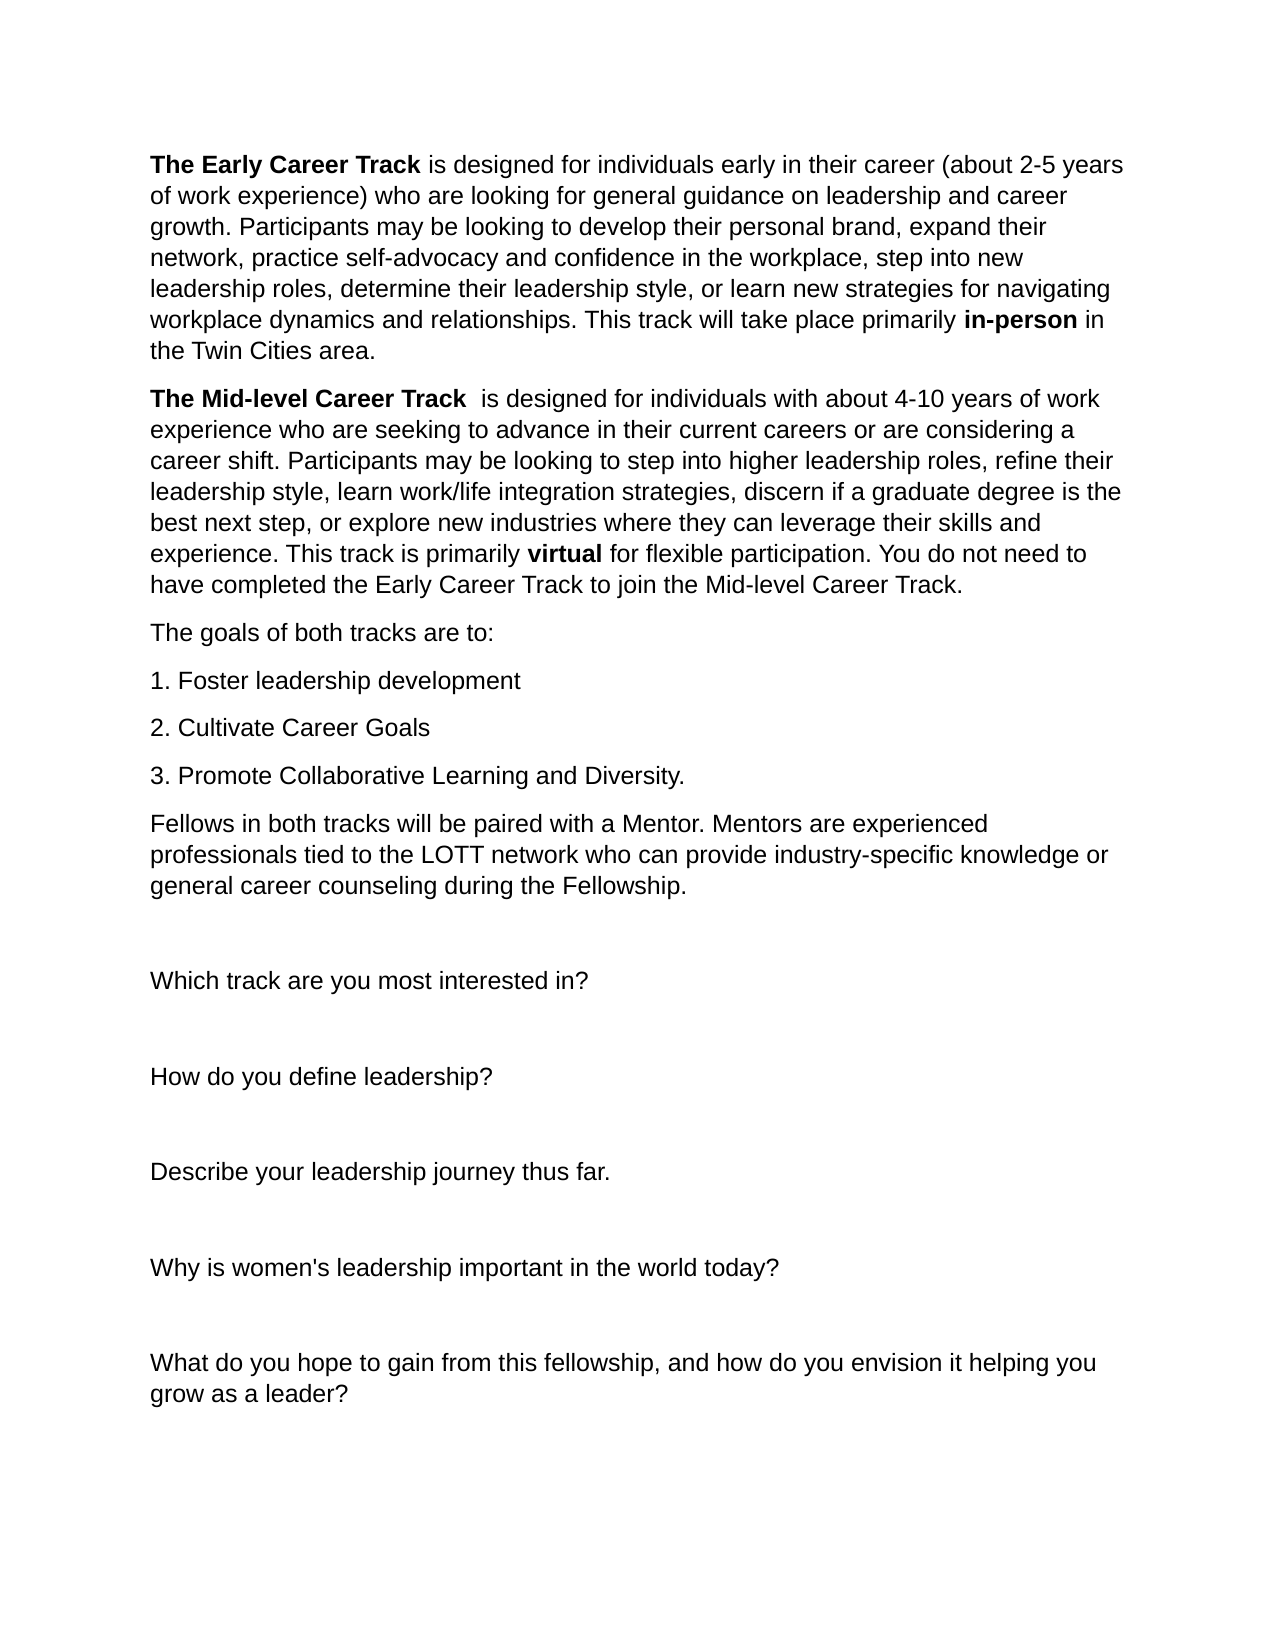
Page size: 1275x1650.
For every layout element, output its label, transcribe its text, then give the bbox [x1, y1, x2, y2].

text Which track are you most interested in? [150, 966, 1125, 995]
text What do you hope to gain from this fellowship, and how do you envision it helping you grow as a leader? [150, 1348, 1125, 1408]
text 2. Cultivate Career Goals [150, 713, 1125, 742]
text The goals of both tracks are to: [150, 618, 1125, 647]
text 1. Foster leadership development [150, 666, 1125, 694]
text The Early Career Track is designed for individuals early in their career (about 2-5 years of work experience) who are looking for general guidance on leadership and career growth. Participants may be looking to develop their personal brand, expand their network, practice self-advocacy and confidence in the workplace, step into new leadership roles, determine their leadership style, or learn new strategies for navigating workplace dynamics and relationships. This track will take place primarily in-person in the Twin Cities area. [150, 150, 1125, 365]
text Fellows in both tracks will be paired with a Mentor. Mentors are experienced professionals tied to the LOTT network who can provide industry-specific knowledge or general career counseling during the Fellowship. ​ [150, 809, 1125, 899]
text How do you define leadership? [150, 1062, 1125, 1090]
text 3. Promote Collaborative Learning and Diversity. [150, 761, 1125, 790]
text The Mid-level Career Track is designed for individuals with about 4-10 years of work experience who are seeking to advance in their current careers or are considering a career shift. Participants may be looking to step into higher leadership roles, refine their leadership style, learn work/life integration strategies, discern if a graduate degree is the best next step, or explore new industries where they can leverage their skills and experience. This track is primarily virtual for flexible participation. You do not need to have completed the Early Career Track to join the Mid-level Career Track. [150, 384, 1125, 599]
text Why is women's leadership important in the world today? [150, 1252, 1125, 1281]
text Describe your leadership journey thus far. [150, 1157, 1125, 1186]
